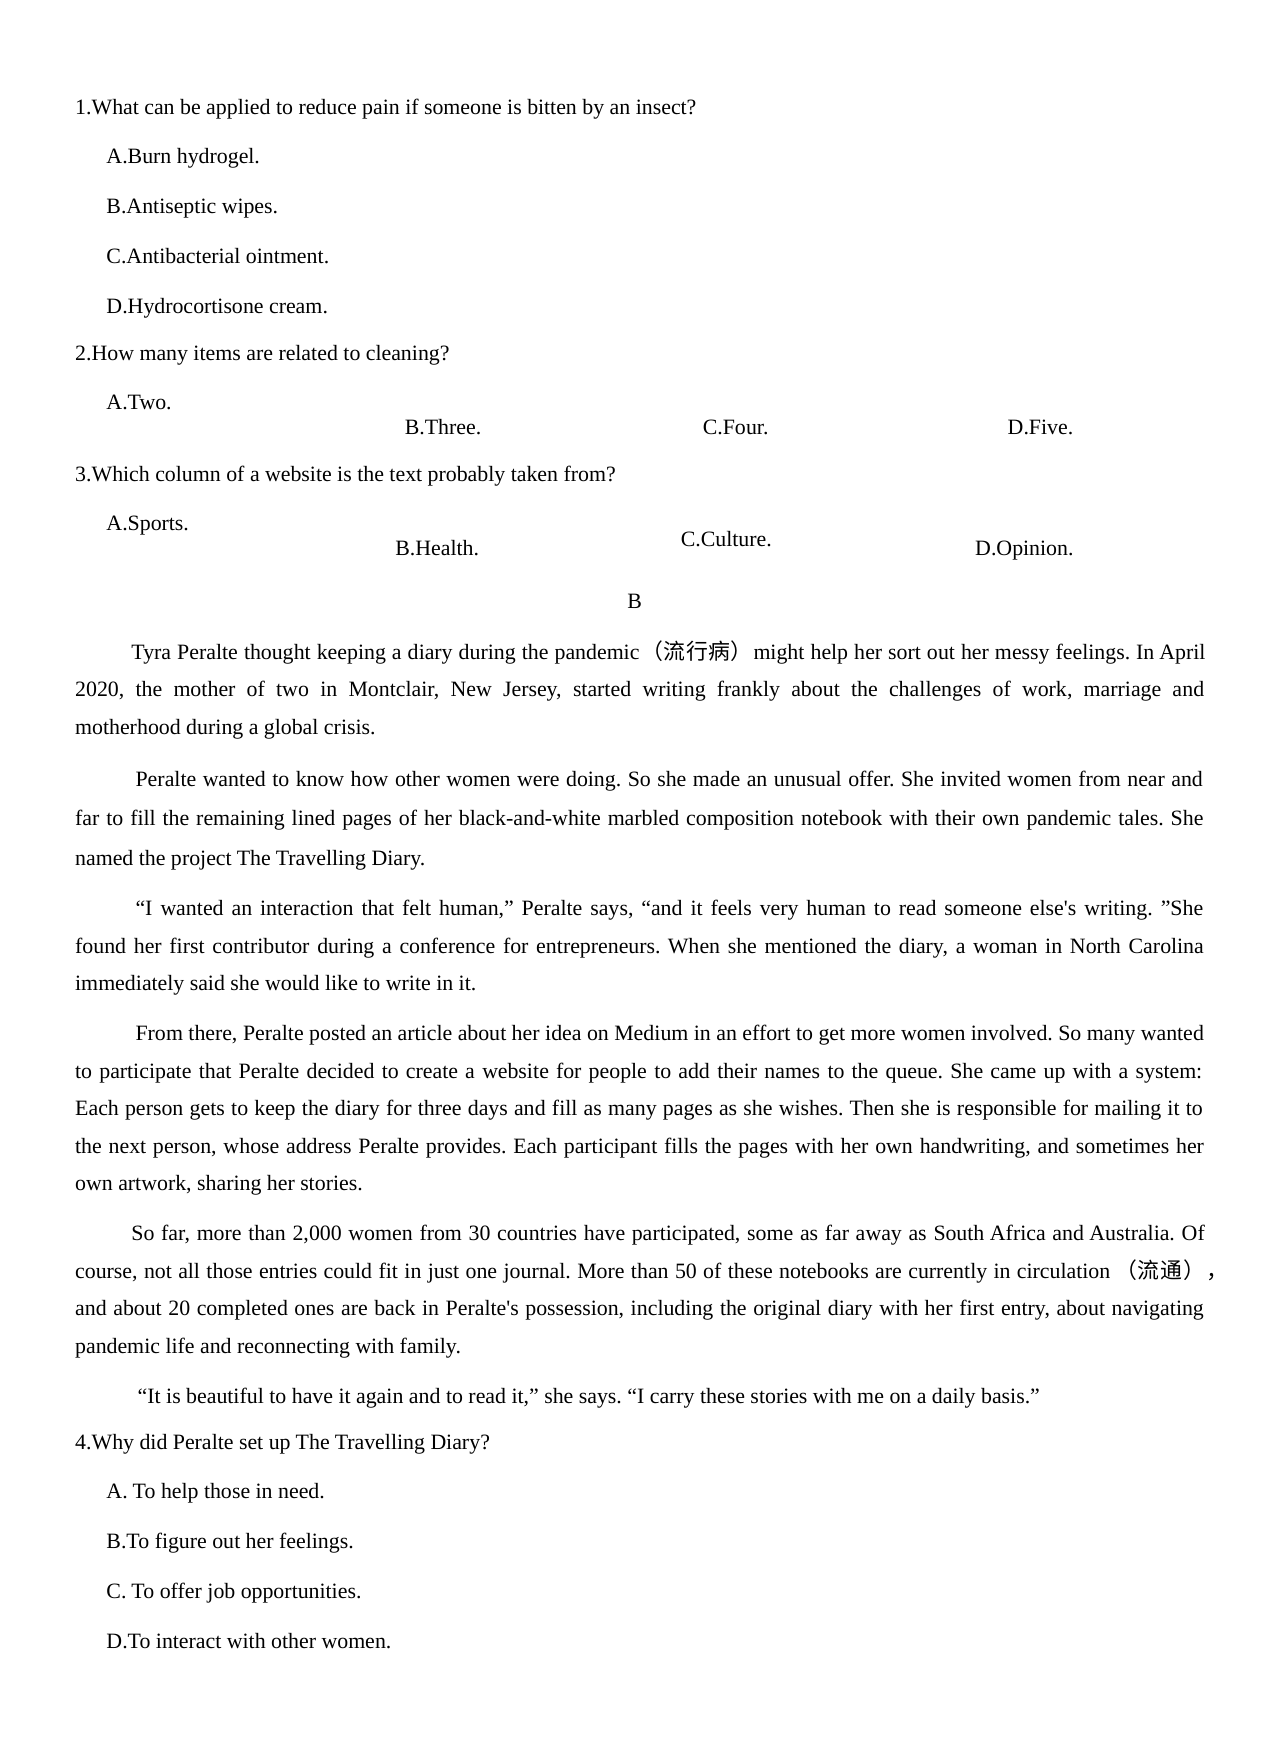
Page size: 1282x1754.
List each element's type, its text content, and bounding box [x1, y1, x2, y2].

text From there, Peralte posted an article about her idea on Medium in an effort to get more women involved. So many wanted to participate that Peralte decided to create a website for people to add their names to the queue. She came up with a system: Each person gets to keep the diary for three days and fill as many pages as she wishes. Then she is responsible for mailing it to the next person, whose address Peralte provides. Each participant fills the pages with her own handwriting, and sometimes her own artwork, sharing her stories. [75, 1011, 1206, 1198]
text 3.Which column of a website is the text probably taken from? [75, 454, 1206, 488]
text B.Three. [404, 404, 623, 442]
text C. To offer job opportunities. [75, 1569, 1206, 1606]
text B.Antiseptic wipes. [75, 183, 1206, 221]
text B [75, 575, 1206, 617]
text C.Four. [703, 404, 912, 442]
text C.Antibacterial ointment. [75, 233, 1206, 271]
text A. To help those in need. [75, 1469, 1206, 1506]
text 1.What can be applied to reduce pain if someone is bitten by an insect? [75, 87, 1206, 121]
text 2.How many items are related to cleaning? [75, 333, 1206, 367]
text A.Sports. [75, 500, 318, 538]
text D.Hydrocortisone cream. [75, 283, 1206, 321]
text Tyra Peralte thought keeping a diary during the pandemic（流行病）might help her sort out her messy feelings. In April 2020, the mother of two in Montclair, New Jersey, started writing frankly about the challenges of work, marriage and motherhood during a global crisis. [75, 629, 1206, 742]
text So far, more than 2,000 women from 30 countries have participated, some as far away as South Africa and Australia. Of course, not all those entries could fit in just one journal. More than 50 of these notebooks are currently in circulation（流通），and about 20 completed ones are back in Peralte's possession, including the original diary with her first entry, about navigating pandemic life and reconnecting with family. [75, 1211, 1206, 1361]
text Peralte wanted to know how other women were doing. So she made an unusual offer. She invited women from near and far to fill the remaining lined pages of her black-and-white marbled composition notebook with their own pandemic tales. She named the project The Travelling Diary. [75, 754, 1206, 873]
text D.Five. [1007, 404, 1206, 442]
text “It is beautiful to have it again and to read it,” she says. “I carry these stories with me on a daily basis.” [75, 1373, 1206, 1411]
text 4.Why did Peralte set up The Travelling Diary? [75, 1423, 1206, 1456]
text A.Two. [75, 379, 302, 417]
text D.To interact with other women. [75, 1619, 1206, 1656]
text D.Opinion. [975, 525, 1206, 563]
text A.Burn hydrogel. [75, 133, 1206, 171]
text “I wanted an interaction that felt human,” Peralte says, “and it feels very human to read someone else's writing. ”She found her first contributor during a conference for entrepreneurs. When she mentioned the diary, a woman in North Carolina immediately said she would like to write in it. [75, 886, 1206, 998]
text B.Health. [395, 525, 612, 563]
text B.To figure out her feelings. [75, 1519, 1206, 1556]
text C.Culture. [681, 525, 910, 552]
